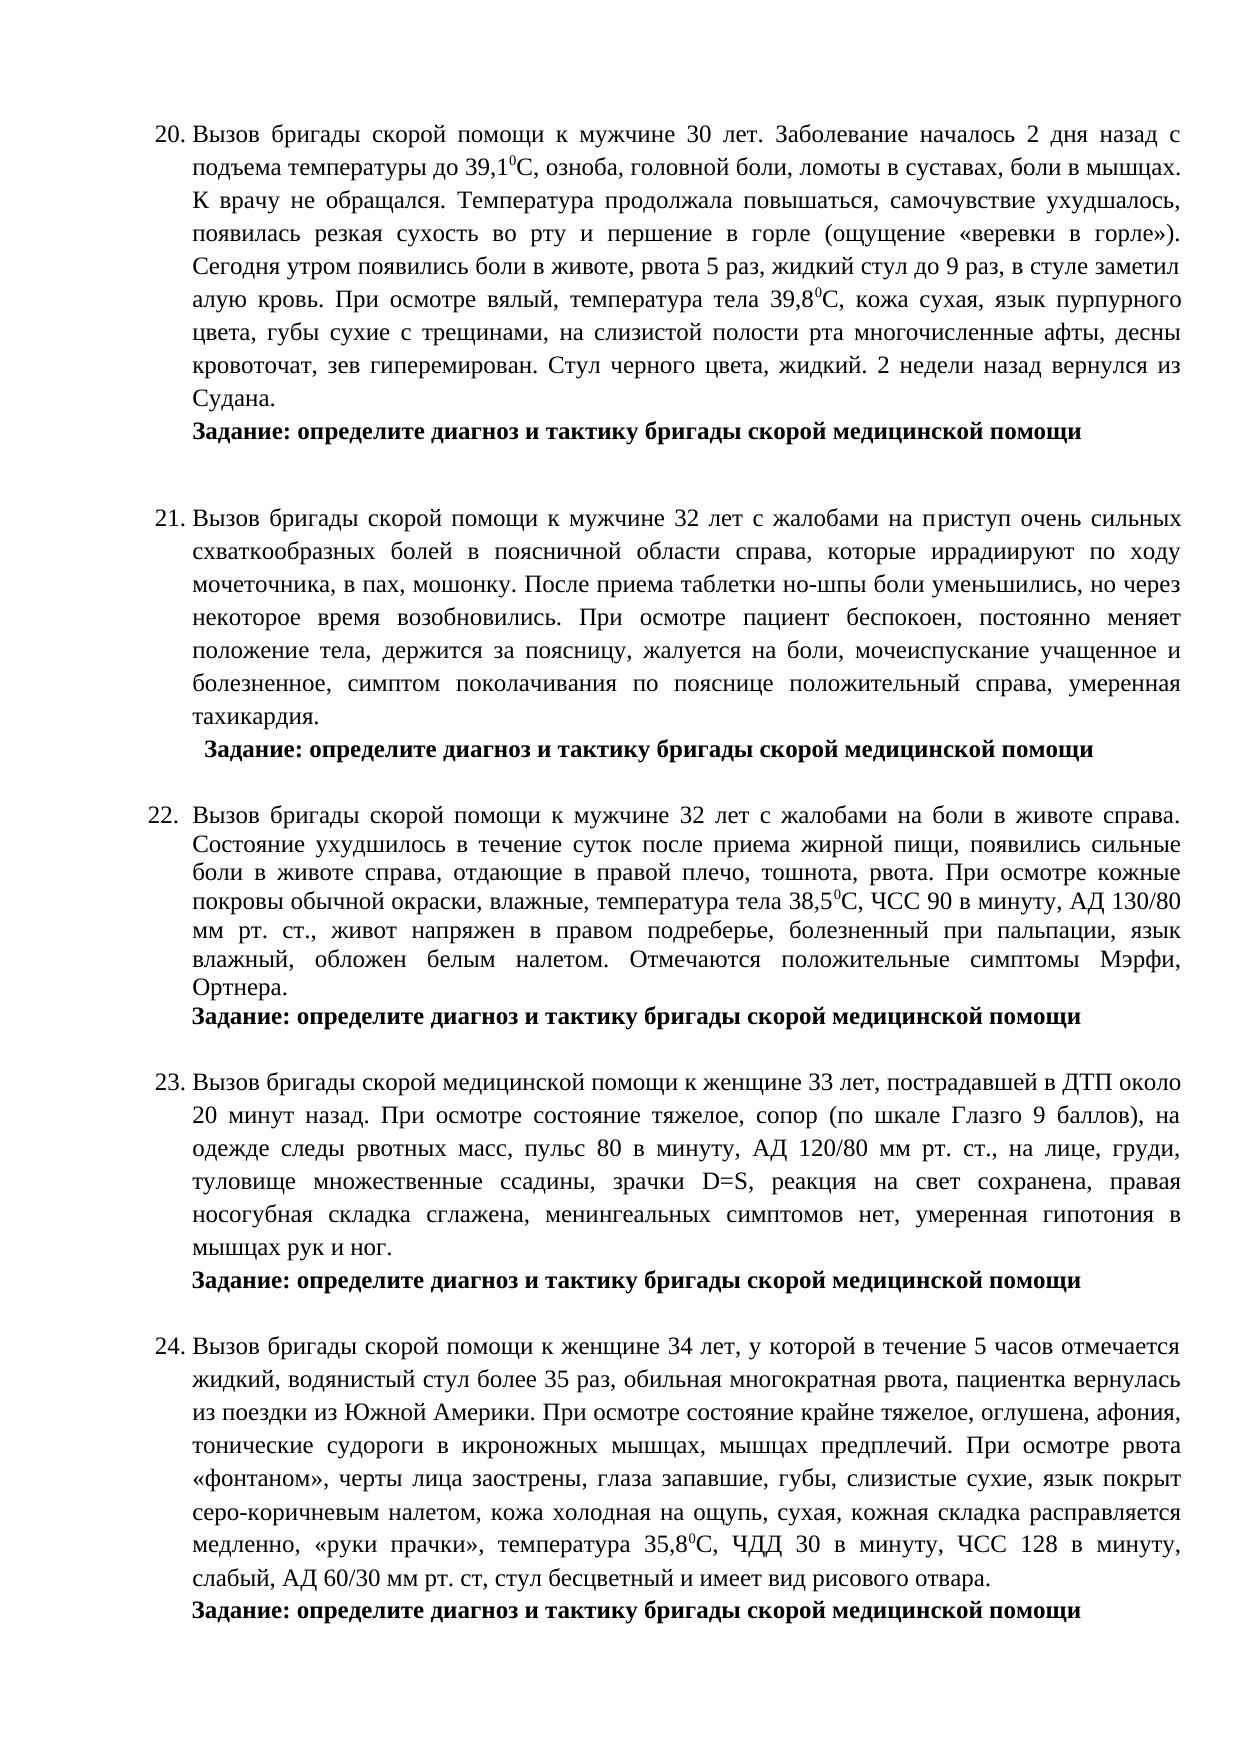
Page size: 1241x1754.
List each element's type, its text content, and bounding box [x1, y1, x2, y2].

text Задание: определите диагноз и тактику бригады скорой медицинской помощи [192, 416, 1182, 445]
list Вызов бригады скорой помощи к мужчине 30 лет. Заболевание началось 2 дня назад с подъема температуры до 39,10С, озноба, головной боли, ломоты в суставах, боли в мышцах. К врачу не обращался. Температура продолжала повышаться, самочувствие ухудшалось, появилась резкая сухость во рту и першение в горле (ощущение «веревки в горле»). Сегодня утром появились боли в животе, рвота 5 раз, жидкий стул до 9 раз, в стуле заметил алую кровь. При осмотре вялый, температура тела 39,80С, кожа сухая, язык пурпурного цвета, губы сухие с трещинами, на слизистой полости рта многочисленные афты, десны кровоточат, зев гиперемирован. Стул черного цвета, жидкий. 2 недели назад вернулся из Судана. [154, 119, 1182, 412]
list Вызов бригады скорой помощи к мужчине 32 лет с жалобами на приступ очень сильных схваткообразных болей в поясничной области справа, которые иррадиируют по ходу мочеточника, в пах, мошонку. После приема таблетки но-шпы боли уменьшились, но через некоторое время возобновились. При осмотре пациент беспокоен, постоянно меняет положение тела, держится за поясницу, жалуется на боли, мочеиспускание учащенное и болезненное, симптом поколачивания по пояснице положительный справа, умеренная тахикардия. [154, 503, 1182, 730]
text Задание: определите диагноз и тактику бригады скорой медицинской помощи [148, 1265, 1182, 1294]
text Задание: определите диагноз и тактику бригады скорой медицинской помощи [148, 1001, 1182, 1030]
text Задание: определите диагноз и тактику бригады скорой медицинской помощи [148, 734, 1182, 763]
list Вызов бригады скорой медицинской помощи к женщине 33 лет, пострадавшей в ДТП около 20 минут назад. При осмотре состояние тяжелое, сопор (по шкале Глазго 9 баллов), на одежде следы рвотных масс, пульс 80 в минуту, АД 120/80 мм рт. ст., на лице, груди, туловище множественные ссадины, зрачки D=S, реакция на свет сохранена, правая носогубная складка сглажена, менингеальных симптомов нет, умеренная гипотония в мышцах рук и ног. [154, 1067, 1182, 1261]
text Задание: определите диагноз и тактику бригады скорой медицинской помощи [148, 1596, 1182, 1624]
list Вызов бригады скорой помощи к женщине 34 лет, у которой в течение 5 часов отмечается жидкий, водянистый стул более 35 раз, обильная многократная рвота, пациентка вернулась из поездки из Южной Америки. При осмотре состояние крайне тяжелое, оглушена, афония, тонические судороги в икроножных мышцах, мышцах предплечий. При осмотре рвота «фонтаном», черты лица заострены, глаза запавшие, губы, слизистые сухие, язык покрыт серо-коричневым налетом, кожа холодная на ощупь, сухая, кожная складка расправляется медленно, «руки прачки», температура 35,80С, ЧДД 30 в минуту, ЧСС 128 в минуту, слабый, АД 60/30 мм рт. ст, стул бесцветный и имеет вид рисового отвара. [154, 1331, 1182, 1591]
list Вызов бригады скорой помощи к мужчине 32 лет с жалобами на боли в животе справа. Состояние ухудшилось в течение суток после приема жирной пищи, появились сильные боли в животе справа, отдающие в правой плечо, тошнота, рвота. При осмотре кожные покровы обычной окраски, влажные, температура тела 38,50С, ЧСС 90 в минуту, АД 130/80 мм рт. ст., живот напряжен в правом подреберье, болезненный при пальпации, язык влажный, обложен белым налетом. Отмечаются положительные симптомы Мэрфи, Ортнера. [148, 800, 1182, 1001]
